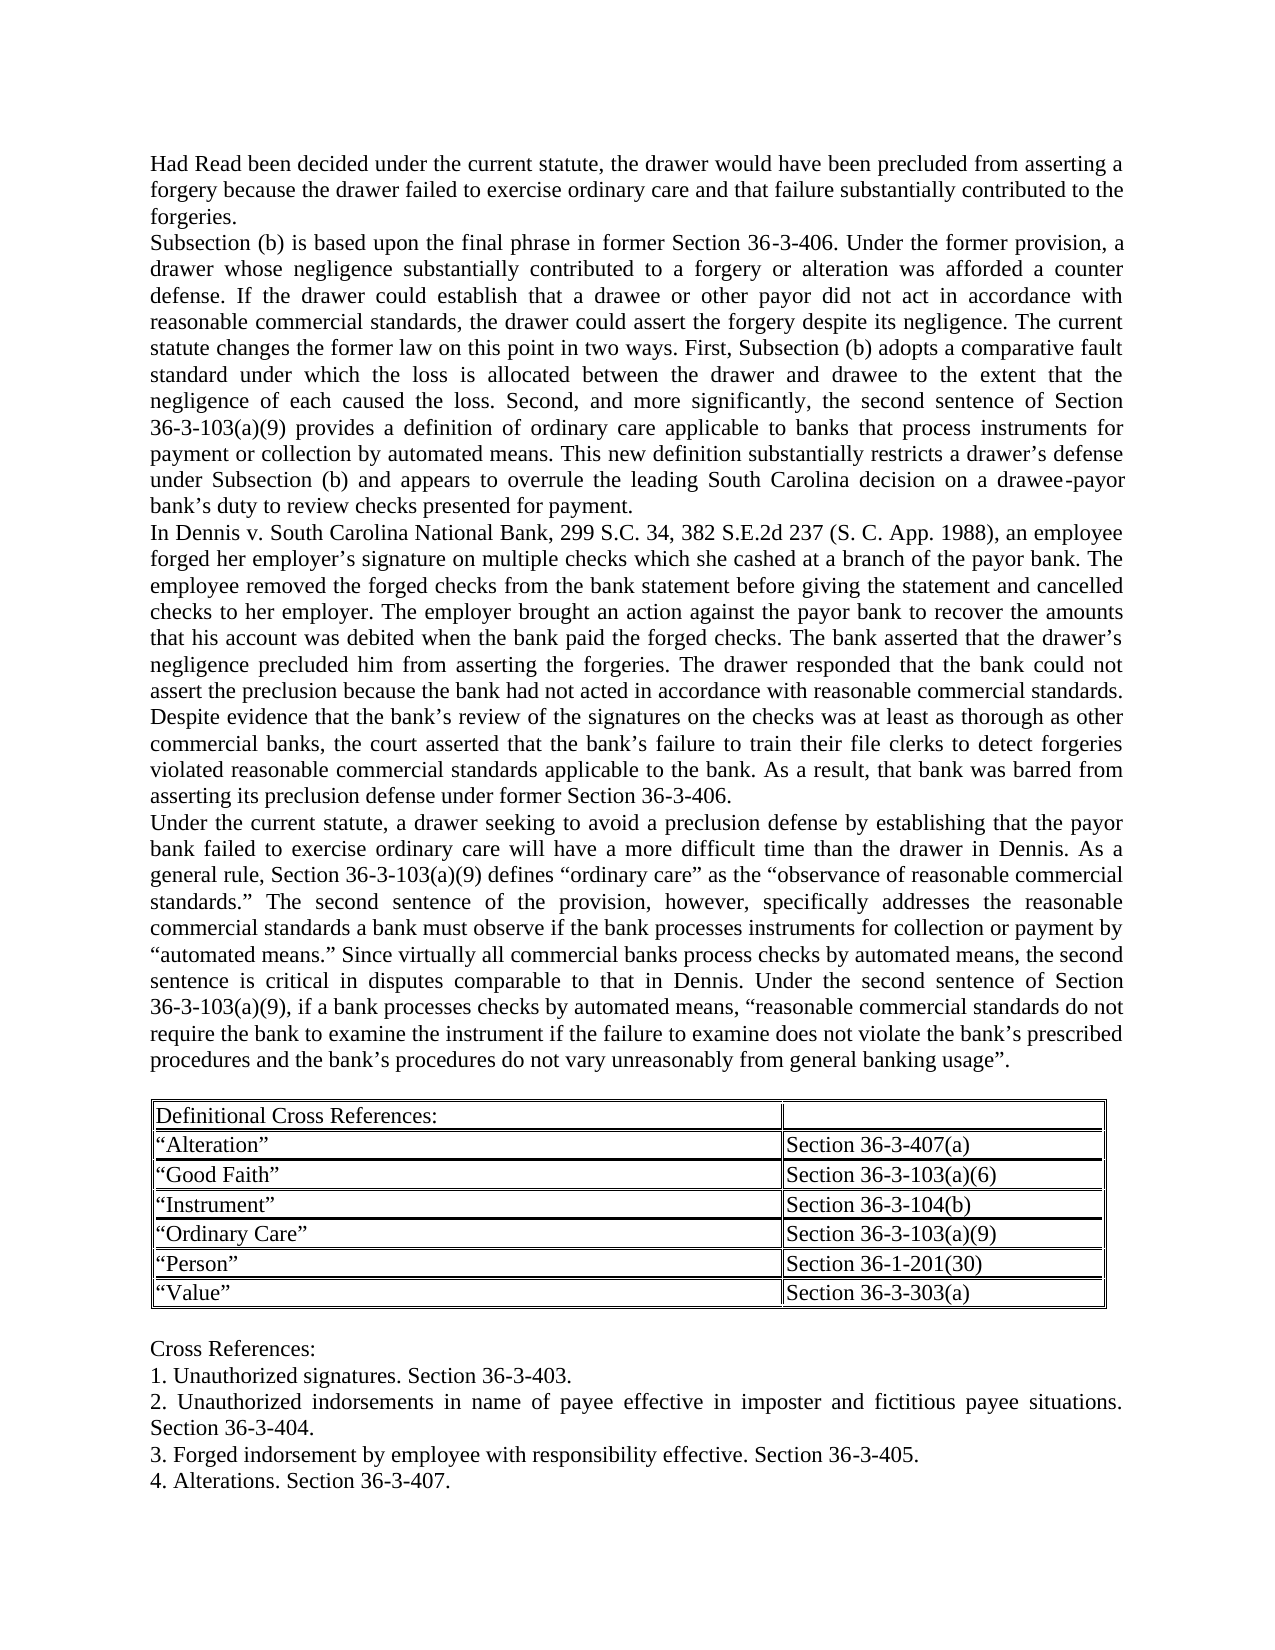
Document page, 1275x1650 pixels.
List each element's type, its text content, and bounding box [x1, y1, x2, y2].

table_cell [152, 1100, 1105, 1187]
text 3. Forged indorsement by employee with responsibility effective. Section 36-3-405. [150, 1441, 1125, 1467]
text Subsection (b) is based upon the final phrase in former Section 36-3-406. Under the former provision, a drawer whose negligence substantially contributed to a forgery or alteration was afforded a counter defense. If the drawer could establish that a drawee or other payor did not act in accordance with reasonable commercial standards, the drawer could assert the forgery despite its negligence. The current statute changes the former law on this point in two ways. First, Subsection (b) adopts a comparative fault standard under which the loss is allocated between the drawer and drawee to the extent that the negligence of each caused the loss. Second, and more significantly, the second sentence of Section 36-3-103(a)(9) provides a definition of ordinary care applicable to banks that process instruments for payment or collection by automated means. This new definition substantially restricts a drawer’s defense under Subsection (b) and appears to overrule the leading South Carolina decision on a drawee-payor bank’s duty to review checks presented for payment. [150, 229, 1125, 519]
text Under the current statute, a drawer seeking to avoid a preclusion defense by establishing that the payor bank failed to exercise ordinary care will have a more difficult time than the drawer in Dennis. As a general rule, Section 36-3-103(a)(9) defines “ordinary care” as the “observance of reasonable commercial standards.” The second sentence of the provision, however, specifically addresses the reasonable commercial standards a bank must observe if the bank processes instruments for collection or payment by “automated means.” Since virtually all commercial banks process checks by automated means, the second sentence is critical in disputes comparable to that in Dennis. Under the second sentence of Section 36-3-103(a)(9), if a bank processes checks by automated means, “reasonable commercial standards do not require the bank to examine the instrument if the failure to examine does not violate the bank’s prescribed procedures and the bank’s procedures do not vary unreasonably from general banking usage”. [150, 809, 1125, 1072]
text In Dennis v. South Carolina National Bank, 299 S.C. 34, 382 S.E.2d 237 (S. C. App. 1988), an employee forged her employer’s signature on multiple checks which she cashed at a branch of the payor bank. The employee removed the forged checks from the bank statement before giving the statement and cancelled checks to her employer. The employer brought an action against the payor bank to recover the amounts that his account was debited when the bank paid the forged checks. The bank asserted that the drawer’s negligence precluded him from asserting the forgeries. The drawer responded that the bank could not assert the preclusion because the bank had not acted in accordance with reasonable commercial standards. Despite evidence that the bank’s review of the signatures on the checks was at least as thorough as other commercial banks, the court asserted that the bank’s failure to train their file clerks to detect forgeries violated reasonable commercial standards applicable to the bank. As a result, that bank was barred from asserting its preclusion defense under former Section 36-3-406. [150, 519, 1125, 809]
text 4. Alterations. Section 36-3-407. [150, 1467, 1125, 1493]
text 1. Unauthorized signatures. Section 36-3-403. [150, 1362, 1125, 1388]
text Cross References: [150, 1335, 1125, 1362]
text 2. Unauthorized indorsements in name of payee effective in imposter and fictitious payee situations. Section 36-3-404. [150, 1388, 1125, 1441]
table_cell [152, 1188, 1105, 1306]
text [150, 150, 1125, 229]
